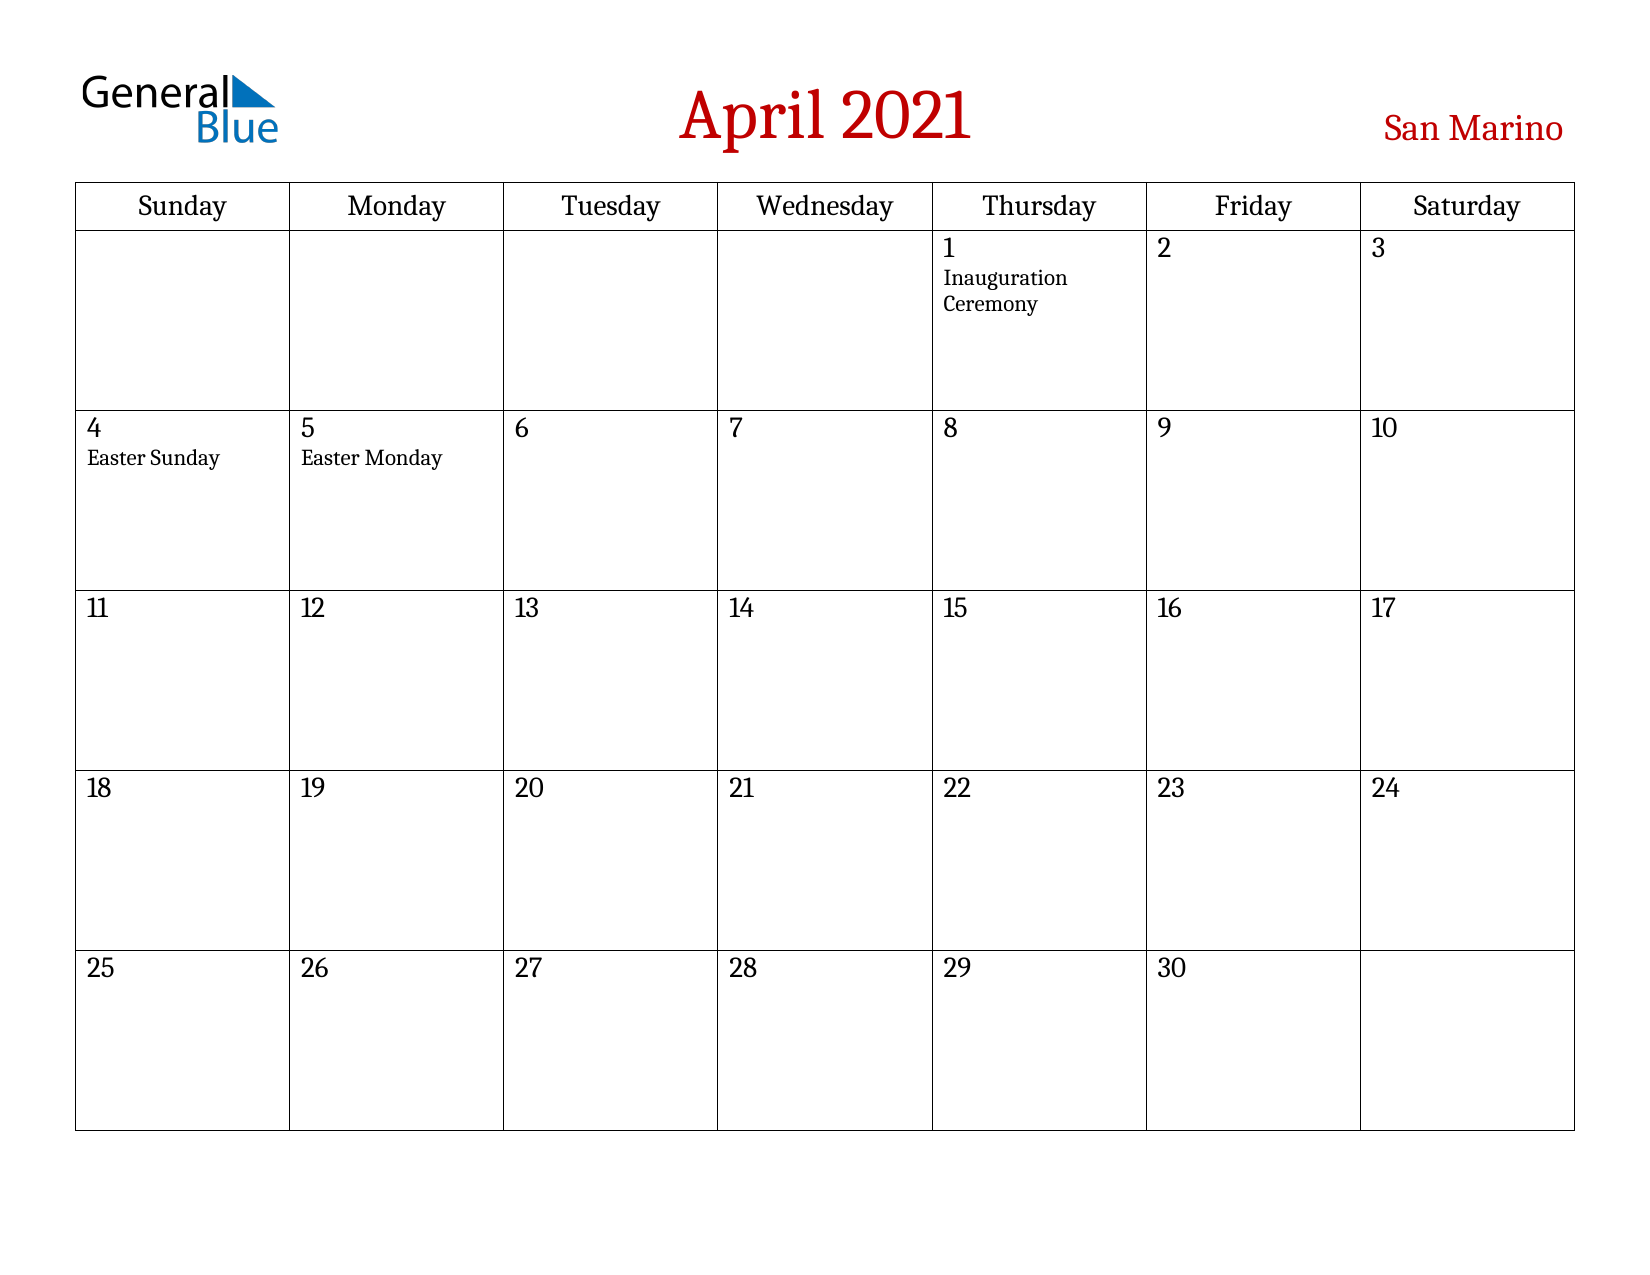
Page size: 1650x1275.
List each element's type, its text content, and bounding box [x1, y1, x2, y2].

table_cell [76, 805, 289, 950]
table_cell Inauguration Ceremony [933, 265, 1146, 410]
table_cell [1147, 805, 1360, 950]
table_cell [933, 805, 1146, 950]
table_cell [290, 625, 503, 770]
table_cell [504, 445, 717, 590]
table_cell [718, 985, 932, 1130]
table_cell [1147, 625, 1360, 770]
table_cell Thursday [933, 183, 1146, 230]
table_cell 24 [1361, 771, 1574, 805]
table_cell 6 [504, 411, 717, 444]
table_cell 11 [76, 591, 289, 625]
table_cell [76, 985, 289, 1130]
table_cell 7 [718, 411, 932, 444]
table_cell [933, 985, 1146, 1130]
table_cell Sunday [76, 183, 289, 230]
table_cell 19 [290, 771, 503, 805]
table_cell Easter Sunday [76, 445, 289, 590]
table_cell 9 [1147, 411, 1360, 444]
table_cell [290, 805, 503, 950]
table_cell [504, 625, 717, 770]
table_cell [1361, 265, 1574, 410]
table_cell 2 [1147, 231, 1360, 264]
table_header San Marino [1146, 75, 1574, 182]
table_cell 12 [290, 591, 503, 625]
table_cell Monday [290, 183, 503, 230]
table_cell 25 [76, 951, 289, 985]
table_cell [1361, 951, 1574, 985]
table_cell 17 [1361, 591, 1574, 625]
table_cell 20 [504, 771, 717, 805]
table_cell 21 [718, 771, 932, 805]
table_cell [718, 625, 932, 770]
table_cell 10 [1361, 411, 1574, 444]
table_cell 23 [1147, 771, 1360, 805]
table_cell [290, 985, 503, 1130]
table_header [76, 75, 503, 182]
table_cell [76, 231, 289, 264]
table_cell [1147, 445, 1360, 590]
table_cell [1361, 625, 1574, 770]
picture [82, 75, 278, 143]
table_cell Easter Monday [290, 445, 503, 590]
table_cell [1147, 985, 1360, 1130]
table_cell 29 [933, 951, 1146, 985]
table_cell 27 [504, 951, 717, 985]
table_cell 3 [1361, 231, 1574, 264]
table_cell 5 [290, 411, 503, 444]
table_cell Saturday [1361, 183, 1574, 230]
table_cell [1361, 445, 1574, 590]
table_cell [1361, 985, 1574, 1130]
table_cell Friday [1147, 183, 1360, 230]
table_cell [1361, 805, 1574, 950]
table_cell 26 [290, 951, 503, 985]
table_cell [1147, 265, 1360, 410]
table_cell [76, 265, 289, 410]
table_cell [933, 445, 1146, 590]
table_cell Tuesday [504, 183, 717, 230]
table_cell [718, 231, 932, 264]
table_cell [504, 265, 717, 410]
table_cell 1 [933, 231, 1146, 264]
table_cell 16 [1147, 591, 1360, 625]
table_cell [504, 231, 717, 264]
table_cell [718, 445, 932, 590]
table_cell 22 [933, 771, 1146, 805]
table_cell 14 [718, 591, 932, 625]
table_cell [290, 265, 503, 410]
table_cell [504, 985, 717, 1130]
table_header April 2021 [504, 75, 1146, 182]
table_cell 18 [76, 771, 289, 805]
table_cell [76, 625, 289, 770]
table_cell 15 [933, 591, 1146, 625]
table_cell [933, 625, 1146, 770]
table_cell Wednesday [718, 183, 932, 230]
table_cell 30 [1147, 951, 1360, 985]
table_cell 4 [76, 411, 289, 444]
table_cell 28 [718, 951, 932, 985]
table_cell [504, 805, 717, 950]
table_cell [718, 805, 932, 950]
table_cell 13 [504, 591, 717, 625]
table_cell [718, 265, 932, 410]
table_cell [290, 231, 503, 264]
table_cell 8 [933, 411, 1146, 444]
